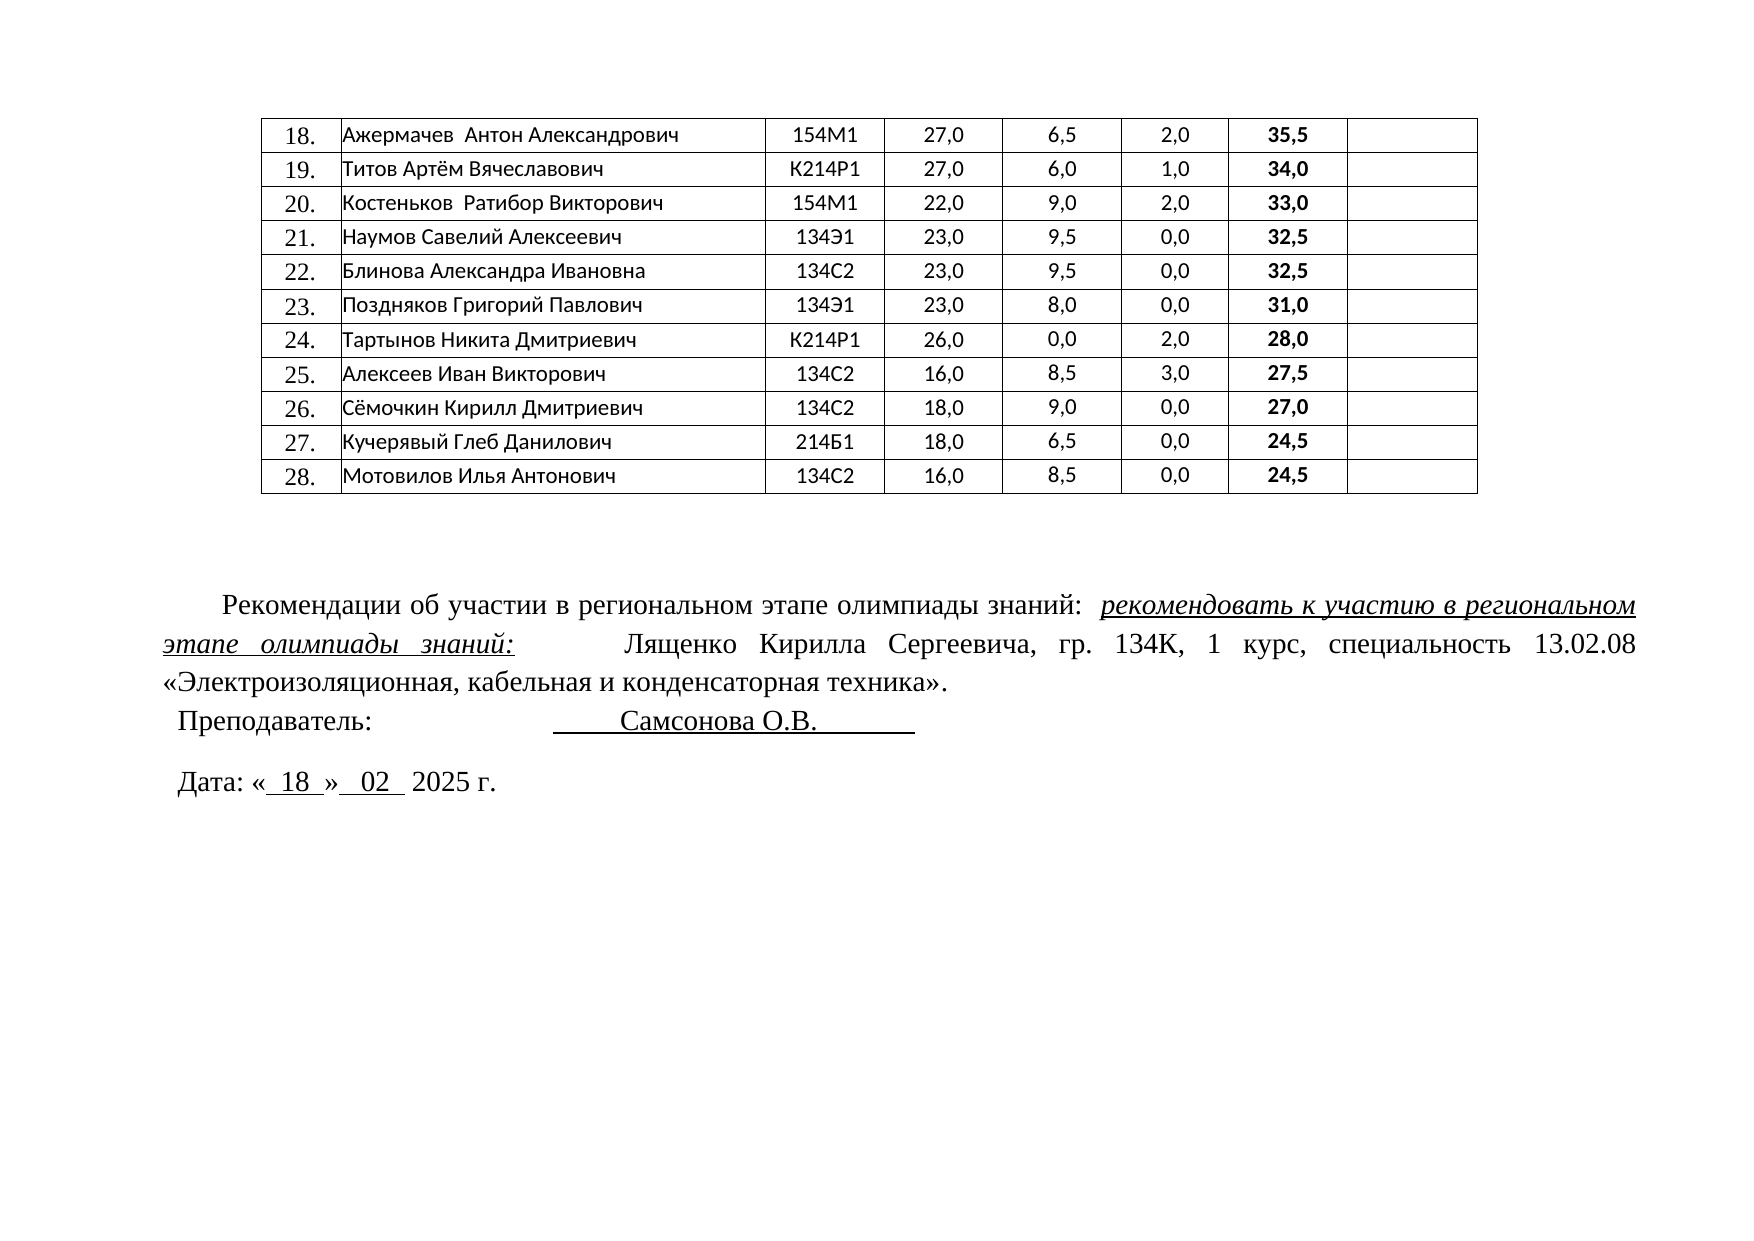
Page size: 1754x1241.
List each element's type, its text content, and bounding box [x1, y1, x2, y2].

table_cell 27,0 [1229, 392, 1347, 425]
table_cell 1,0 [1122, 153, 1228, 186]
table_cell 134С2 [766, 460, 884, 493]
table_cell 134Э1 [766, 290, 884, 322]
table_cell К214Р1 [766, 324, 884, 357]
table_cell 22,0 [885, 187, 1002, 220]
table_cell Блинова Александра Ивановна [342, 255, 765, 288]
table_cell Поздняков Григорий Павлович [342, 290, 765, 322]
table_cell 214Б1 [766, 426, 884, 459]
table_cell 26,0 [885, 324, 1002, 357]
table_cell 34,0 [1229, 153, 1347, 186]
table_cell 9,0 [1003, 187, 1121, 220]
table_cell 9,5 [1003, 221, 1121, 254]
table_cell 21. [262, 221, 341, 254]
table_cell 0,0 [1122, 426, 1228, 459]
table_cell [1348, 392, 1477, 425]
table_cell 27,0 [885, 119, 1002, 152]
table_cell 2,0 [1122, 324, 1228, 357]
table_cell 0,0 [1122, 392, 1228, 425]
table_cell 19. [262, 153, 341, 186]
table_cell 24,5 [1229, 426, 1347, 459]
table_cell 23,0 [885, 255, 1002, 288]
table_cell 24. [262, 324, 341, 357]
table_cell 16,0 [885, 460, 1002, 493]
table_cell 134Э1 [766, 221, 884, 254]
table_cell [1348, 426, 1477, 459]
table_cell 0,0 [1122, 460, 1228, 493]
table_cell [1348, 255, 1477, 288]
table_cell 27,0 [885, 153, 1002, 186]
table_cell 0,0 [1003, 324, 1121, 357]
table_cell 32,5 [1229, 221, 1347, 254]
table_cell 134С2 [766, 392, 884, 425]
table_cell 6,5 [1003, 119, 1121, 152]
table_cell 23,0 [885, 221, 1002, 254]
table_cell 23,0 [885, 290, 1002, 322]
table_cell 24,5 [1229, 460, 1347, 493]
text Дата: « 18 » 02 2025 г. [103, 764, 1636, 798]
table_cell [1348, 358, 1477, 391]
table_cell 0,0 [1122, 290, 1228, 322]
table_cell 20. [262, 187, 341, 220]
table_cell Алексеев Иван Викторович [342, 358, 765, 391]
table_cell [1348, 290, 1477, 322]
table_cell 0,0 [1122, 221, 1228, 254]
table_cell 16,0 [885, 358, 1002, 391]
table_cell 27,5 [1229, 358, 1347, 391]
table_cell 6,5 [1003, 426, 1121, 459]
table_cell 27. [262, 426, 341, 459]
table_cell 3,0 [1122, 358, 1228, 391]
table_cell Сёмочкин Кирилл Дмитриевич [342, 392, 765, 425]
table_cell 2,0 [1122, 119, 1228, 152]
table_cell Титов Артём Вячеславович [342, 153, 765, 186]
text Рекомендации об участии в региональном этапе олимпиады знаний: рекомендовать к участию в региональном этапе олимпиады знаний: Лященко Кирилла Сергеевича, гр. 134К, 1 курс, специальность 13.02.08 «Электроизоляционная, кабельная и конденсаторная техника». [162, 587, 1636, 698]
table_cell 28,0 [1229, 324, 1347, 357]
table_cell Ажермачев Антон Александрович [342, 119, 765, 152]
table_cell 26. [262, 392, 341, 425]
table_cell 25. [262, 358, 341, 391]
table_cell [1348, 119, 1477, 152]
table_cell [1348, 324, 1477, 357]
table_cell Костеньков Ратибор Викторович [342, 187, 765, 220]
table_cell 18. [262, 119, 341, 152]
table_cell 6,0 [1003, 153, 1121, 186]
table_cell 134С2 [766, 358, 884, 391]
table_cell 32,5 [1229, 255, 1347, 288]
table_cell Тартынов Никита Дмитриевич [342, 324, 765, 357]
table_cell [1348, 460, 1477, 493]
table_cell [1348, 221, 1477, 254]
table_cell 154М1 [766, 187, 884, 220]
table_cell 23. [262, 290, 341, 322]
table_cell 8,5 [1003, 358, 1121, 391]
table_cell 18,0 [885, 426, 1002, 459]
table_cell 28. [262, 460, 341, 493]
table_cell Наумов Савелий Алексеевич [342, 221, 765, 254]
table_cell Мотовилов Илья Антонович [342, 460, 765, 493]
table_cell [1348, 187, 1477, 220]
table_cell 18,0 [885, 392, 1002, 425]
table_cell 2,0 [1122, 187, 1228, 220]
table_cell 33,0 [1229, 187, 1347, 220]
table_cell 31,0 [1229, 290, 1347, 322]
table_cell 8,5 [1003, 460, 1121, 493]
table_cell 35,5 [1229, 119, 1347, 152]
table_cell 9,5 [1003, 255, 1121, 288]
table_cell 134С2 [766, 255, 884, 288]
table_cell 22. [262, 255, 341, 288]
table_cell [1348, 153, 1477, 186]
table_cell К214Р1 [766, 153, 884, 186]
table_cell 8,0 [1003, 290, 1121, 322]
text Преподаватель: Самсонова О.В. [103, 703, 1636, 736]
table_cell Кучерявый Глеб Данилович [342, 426, 765, 459]
table_cell 154М1 [766, 119, 884, 152]
table_cell 9,0 [1003, 392, 1121, 425]
table_cell 0,0 [1122, 255, 1228, 288]
